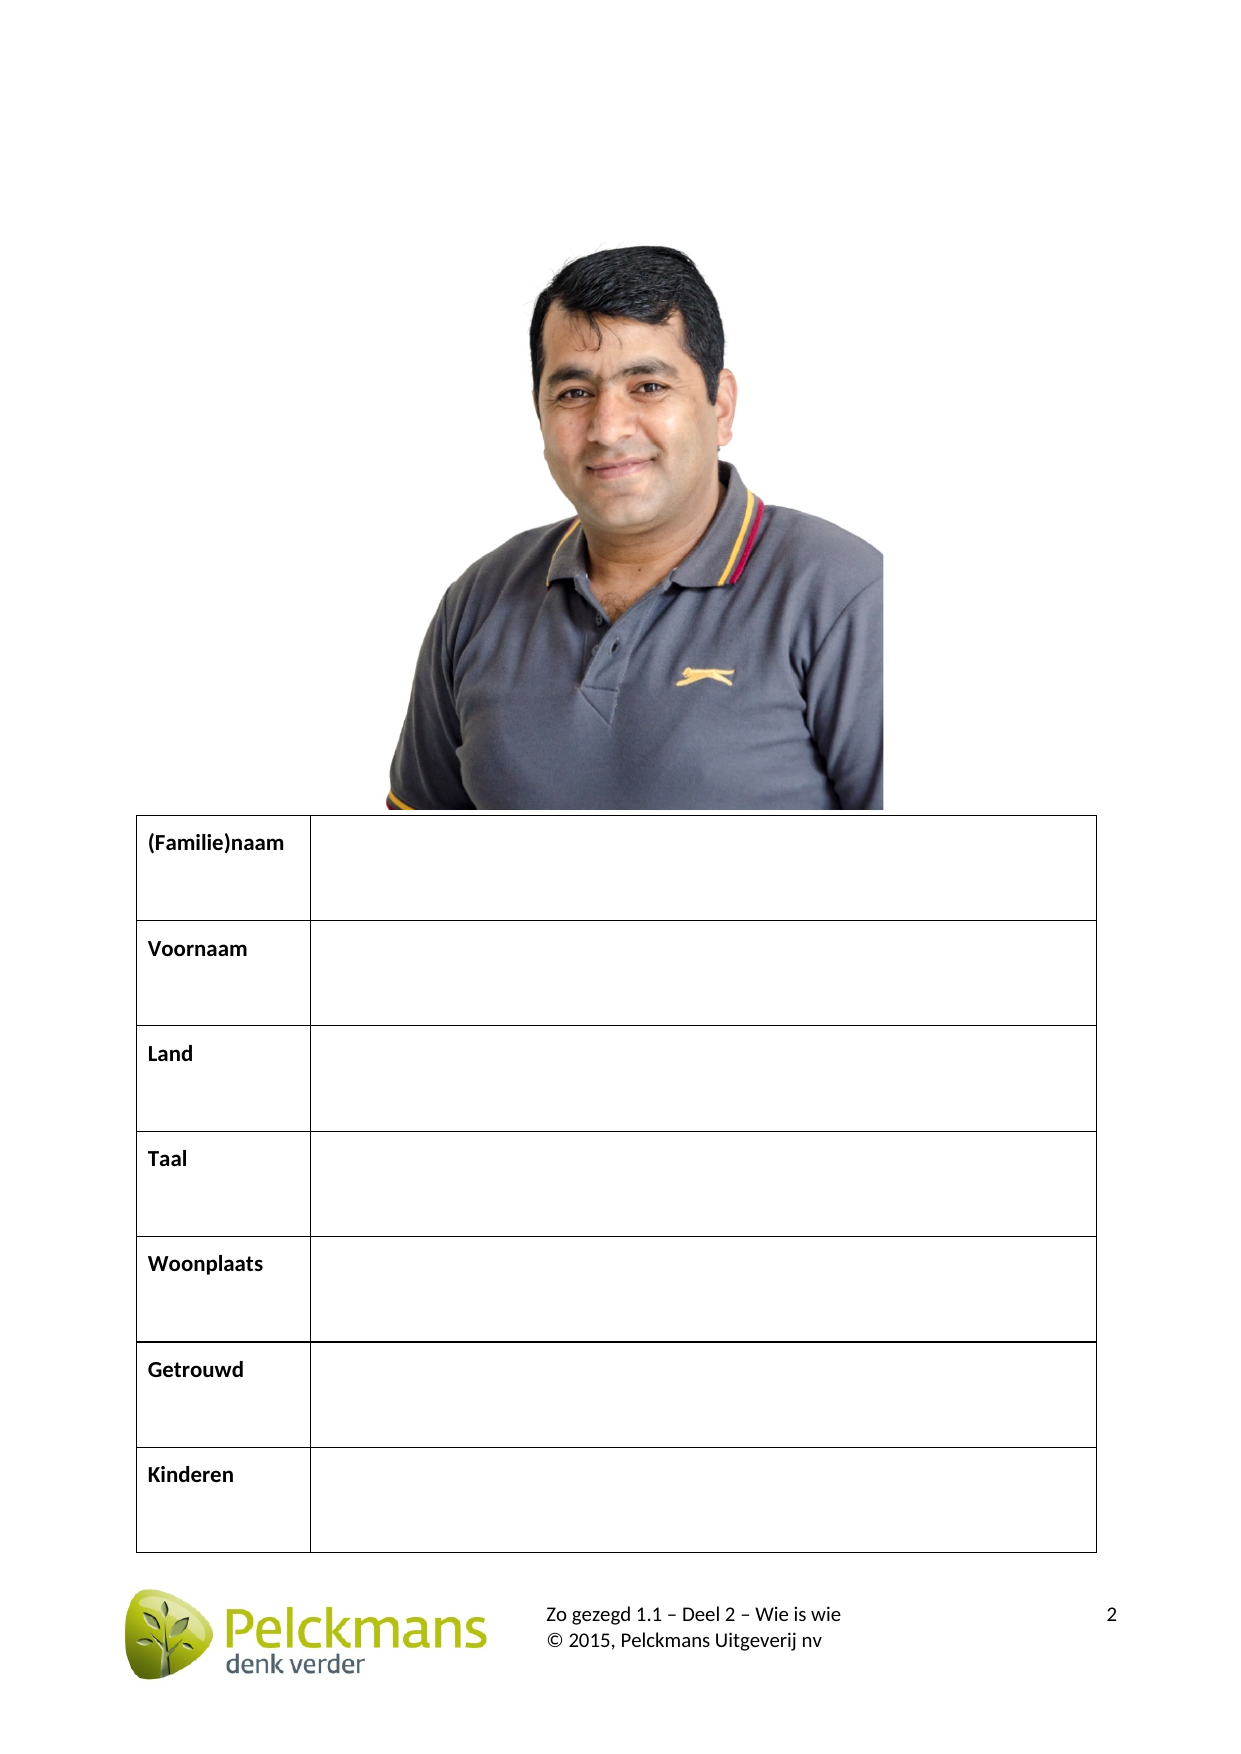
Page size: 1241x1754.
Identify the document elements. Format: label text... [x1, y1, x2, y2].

table_cell Voornaam [137, 921, 310, 1025]
table_cell Kinderen [137, 1448, 310, 1552]
table_cell Woonplaats [137, 1237, 310, 1341]
table_cell Getrouwd [137, 1343, 310, 1447]
picture [117, 1585, 504, 1683]
table_header [311, 816, 1096, 920]
table_cell Land [137, 1026, 310, 1131]
table_cell [311, 1343, 1096, 1447]
table_cell [311, 1237, 1096, 1341]
table_cell [311, 1448, 1096, 1552]
table_cell Taal [137, 1132, 310, 1236]
table_cell [311, 921, 1096, 1025]
table_cell [311, 1026, 1096, 1131]
table_cell [311, 1132, 1096, 1236]
picture [356, 147, 884, 810]
table_header (Familie)naam [137, 816, 310, 920]
